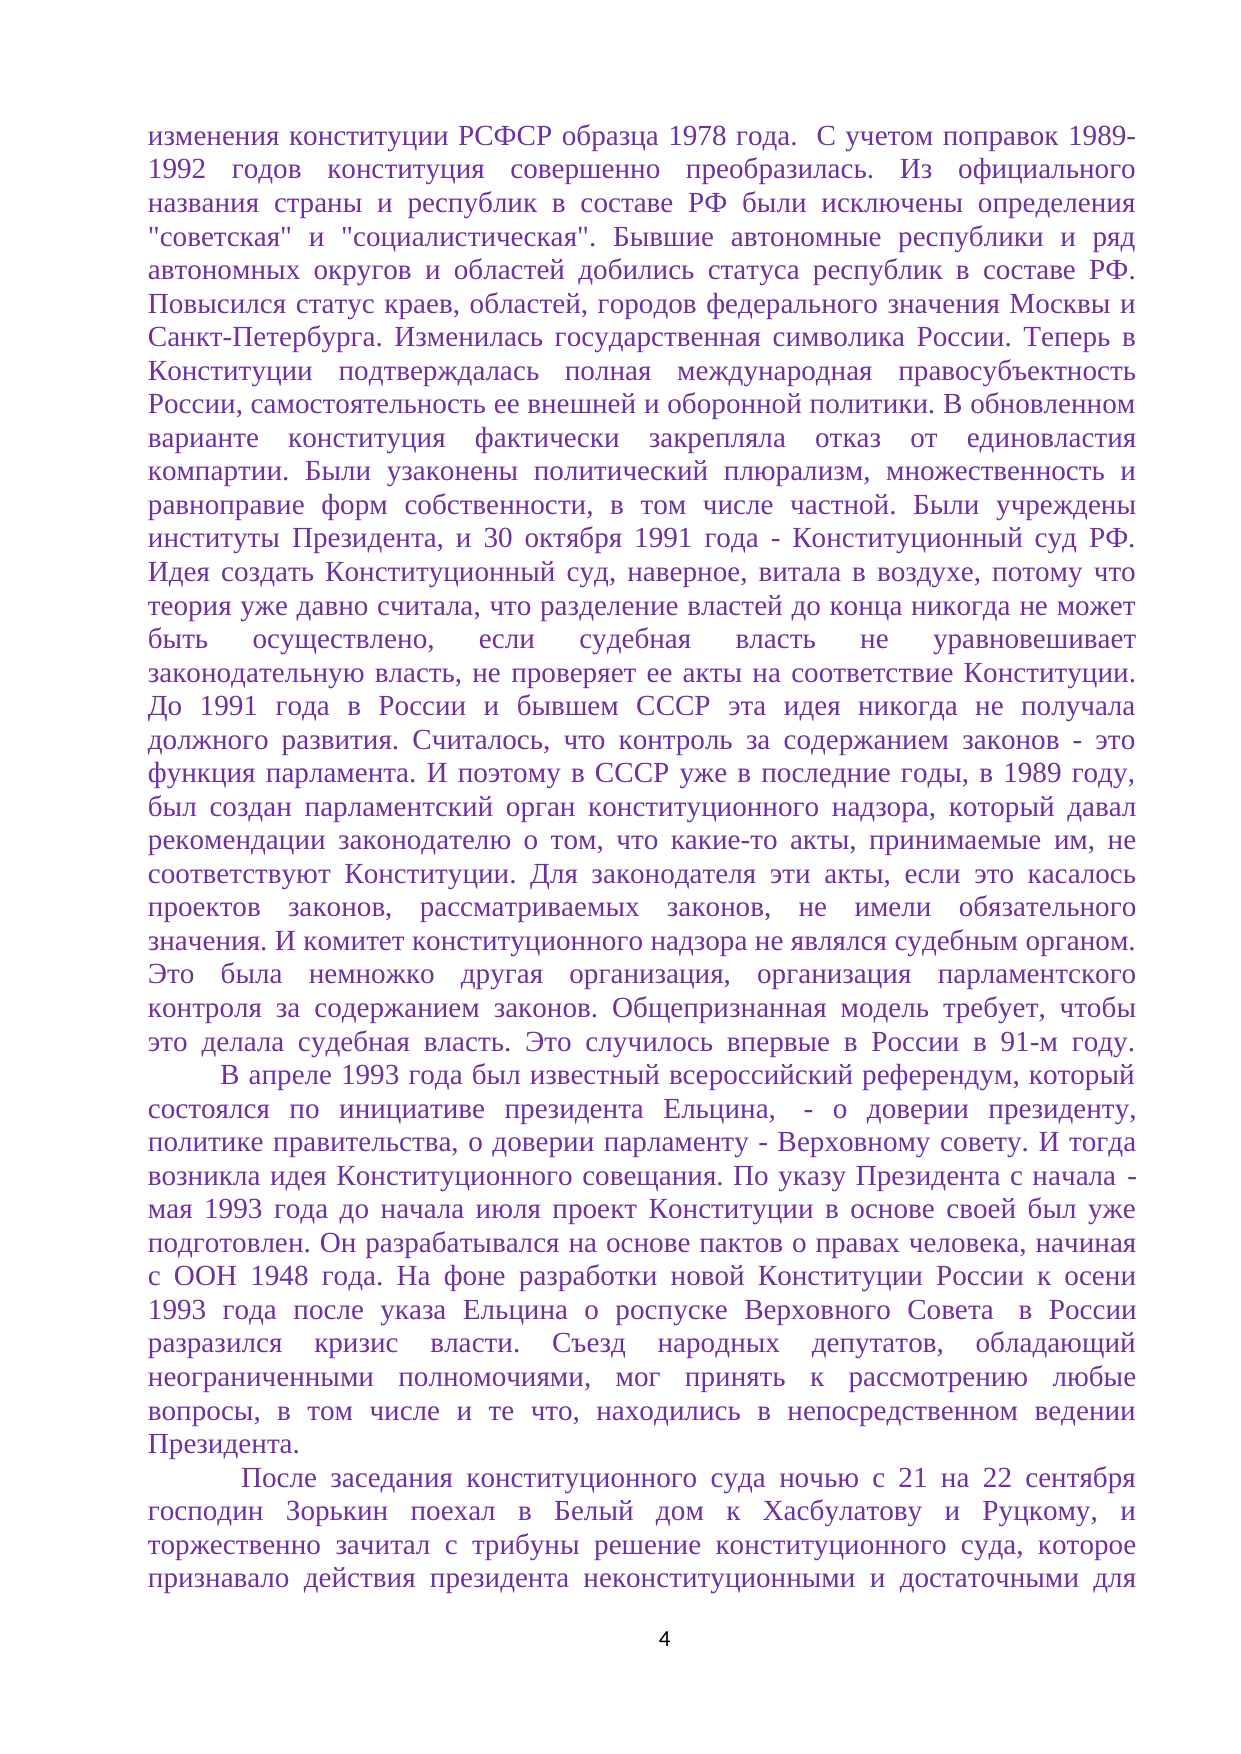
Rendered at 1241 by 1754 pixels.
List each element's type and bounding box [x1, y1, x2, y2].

text [148, 118, 1137, 1594]
